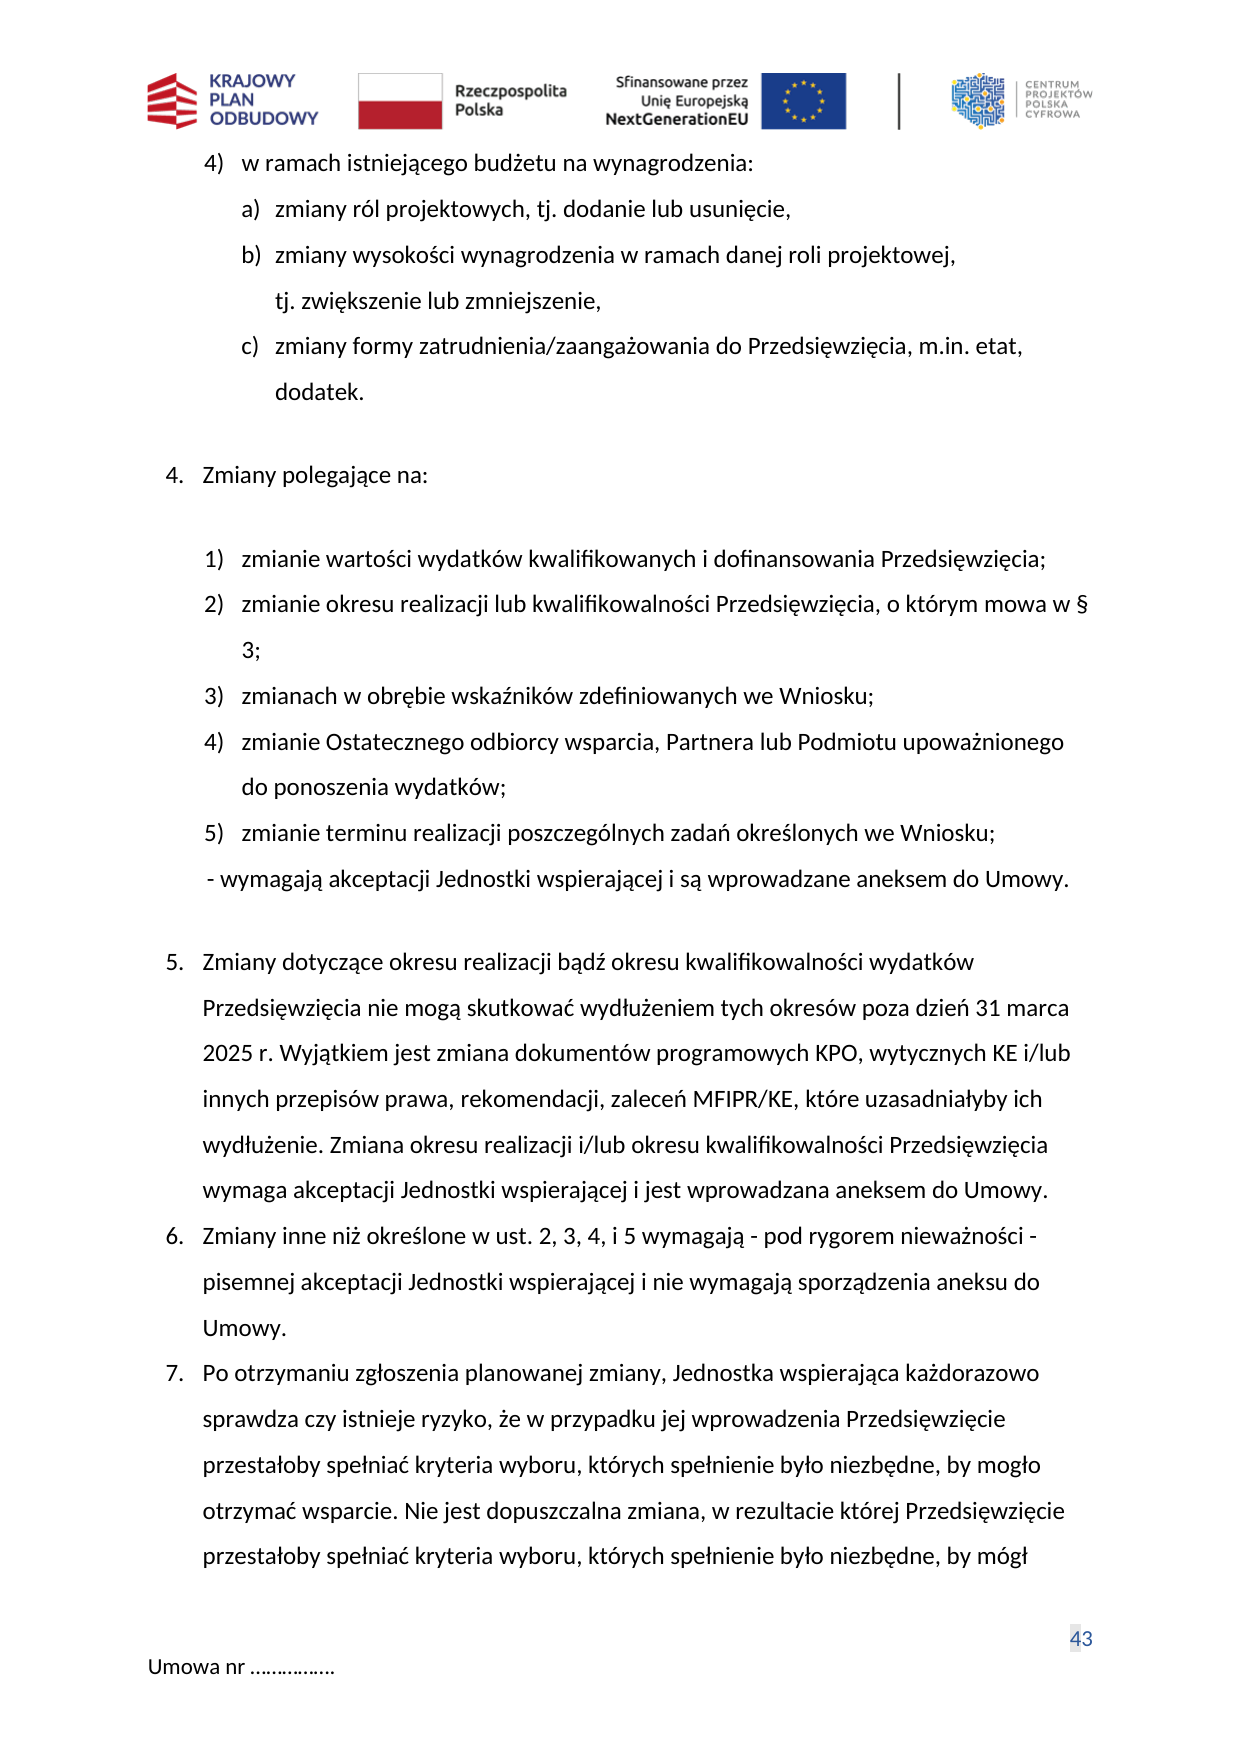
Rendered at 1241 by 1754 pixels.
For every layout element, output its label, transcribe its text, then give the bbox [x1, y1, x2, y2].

list Zmiany dotyczące okresu realizacji bądź okresu kwalifikowalności wydatków Przedsięwzięcia nie mogą skutkować wydłużeniem tych okresów poza dzień 31 marca 2025 r. Wyjątkiem jest zmiana dokumentów programowych KPO, wytycznych KE i/lub innych przepisów prawa, rekomendacji, zaleceń MFIPR/KE, które uzasadniałyby ich wydłużenie. Zmiana okresu realizacji i/lub okresu kwalifikowalności Przedsięwzięcia wymaga akceptacji Jednostki wspierającej i jest wprowadzana aneksem do Umowy. [165, 946, 1093, 1205]
list w ramach istniejącego budżetu na wynagrodzenia: [204, 148, 1093, 178]
list zmianie wartości wydatków kwalifikowanych i dofinansowania Przedsięwzięcia; [204, 543, 1093, 573]
list zmianie Ostatecznego odbiorcy wsparcia, Partnera lub Podmiotu upoważnionego do ponoszenia wydatków; [204, 726, 1093, 802]
picture [147, 73, 1093, 130]
list zmiany formy zatrudnienia/zaangażowania do Przedsięwzięcia, m.in. etat, dodatek. [241, 331, 1093, 407]
list zmianie okresu realizacji lub kwalifikowalności Przedsięwzięcia, o którym mowa w § 3; [204, 588, 1093, 665]
list Zmiany polegające na: [165, 459, 1093, 490]
list zmianie terminu realizacji poszczególnych zadań określonych we Wniosku; [204, 817, 1093, 848]
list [165, 1358, 1093, 1571]
list zmianach w obrębie wskaźników zdefiniowanych we Wniosku; [204, 680, 1093, 710]
text - wymagają akceptacji Jednostki wspierającej i są wprowadzane aneksem do Umowy. [207, 863, 1093, 893]
list Zmiany inne niż określone w ust. 2, 3, 4, i 5 wymagają - pod rygorem nieważności - pisemnej akceptacji Jednostki wspierającej i nie wymagają sporządzenia aneksu do Umowy. [165, 1220, 1093, 1342]
list zmiany wysokości wynagrodzenia w ramach danej roli projektowej, tj. zwiększenie lub zmniejszenie, [241, 239, 1093, 315]
list zmiany ról projektowych, tj. dodanie lub usunięcie, [241, 193, 1093, 224]
